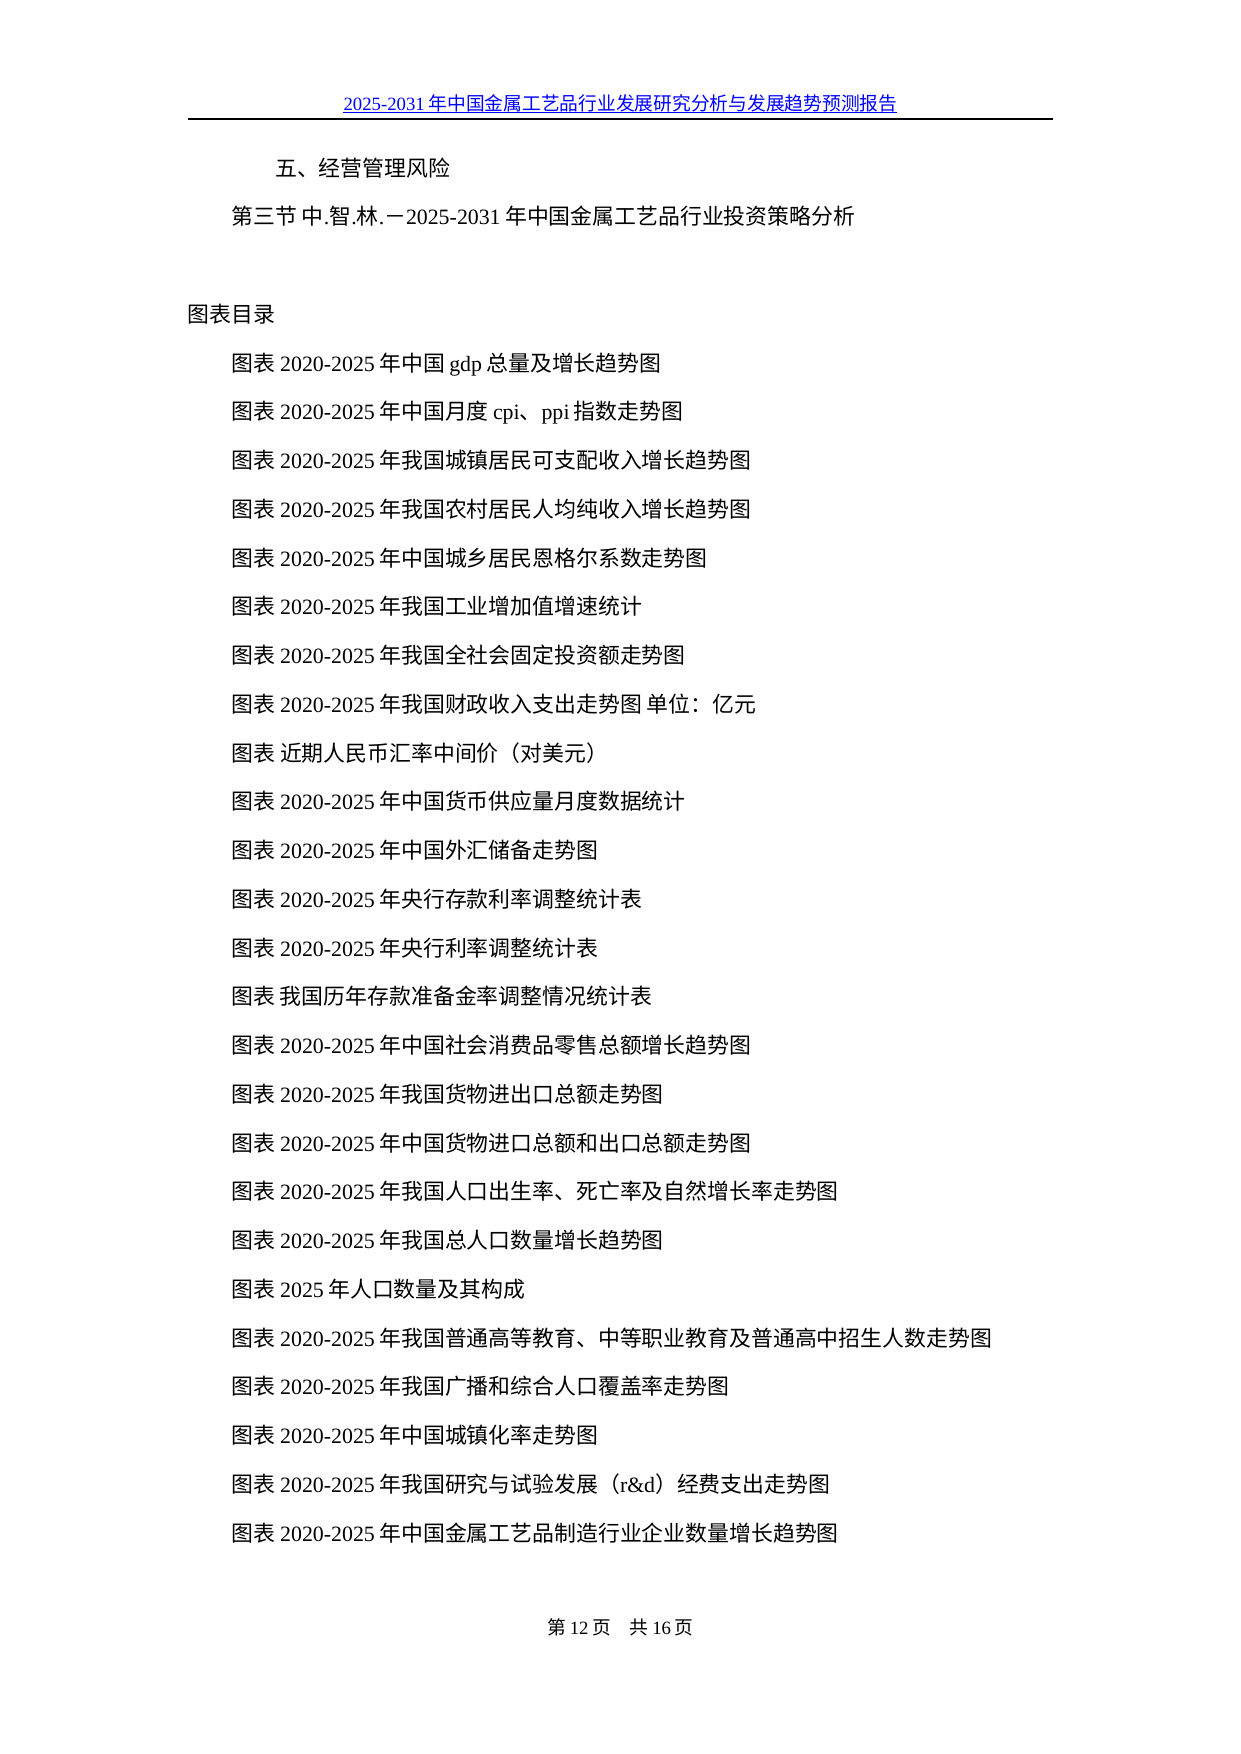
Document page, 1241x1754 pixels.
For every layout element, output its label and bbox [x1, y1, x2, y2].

text [187, 150, 1053, 1548]
